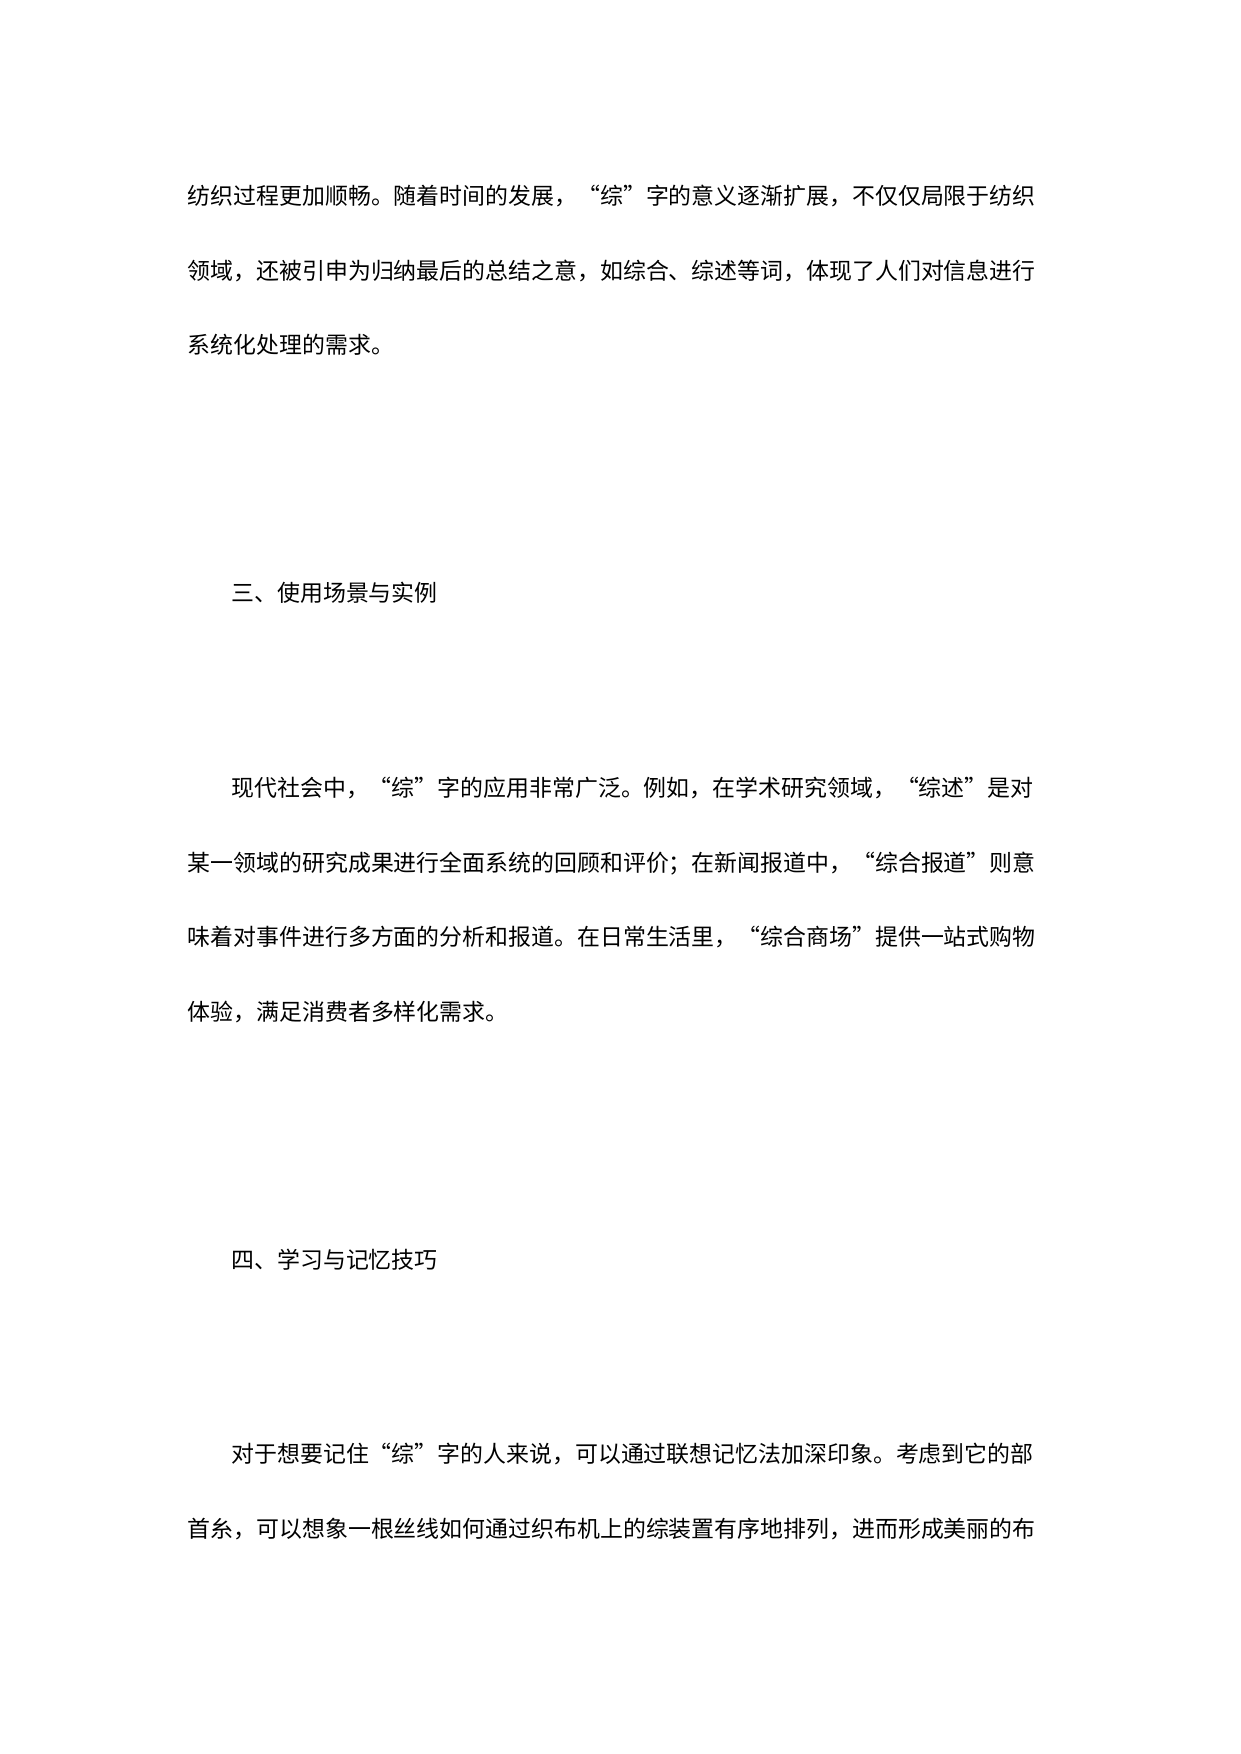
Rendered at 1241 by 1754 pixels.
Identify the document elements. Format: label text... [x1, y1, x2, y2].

text 三、使用场景与实例 [187, 559, 1053, 624]
text 现代社会中，“综”字的应用非常广泛。例如，在学术研究领域，“综述”是对某一领域的研究成果进行全面系统的回顾和评价；在新闻报道中，“综合报道”则意味着对事件进行多方面的分析和报道。在日常生活里，“综合商场”提供一站式购物体验，满足消费者多样化需求。 [187, 754, 1053, 1043]
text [187, 1420, 1053, 1560]
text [187, 162, 1053, 376]
text 四、学习与记忆技巧 [187, 1226, 1053, 1291]
